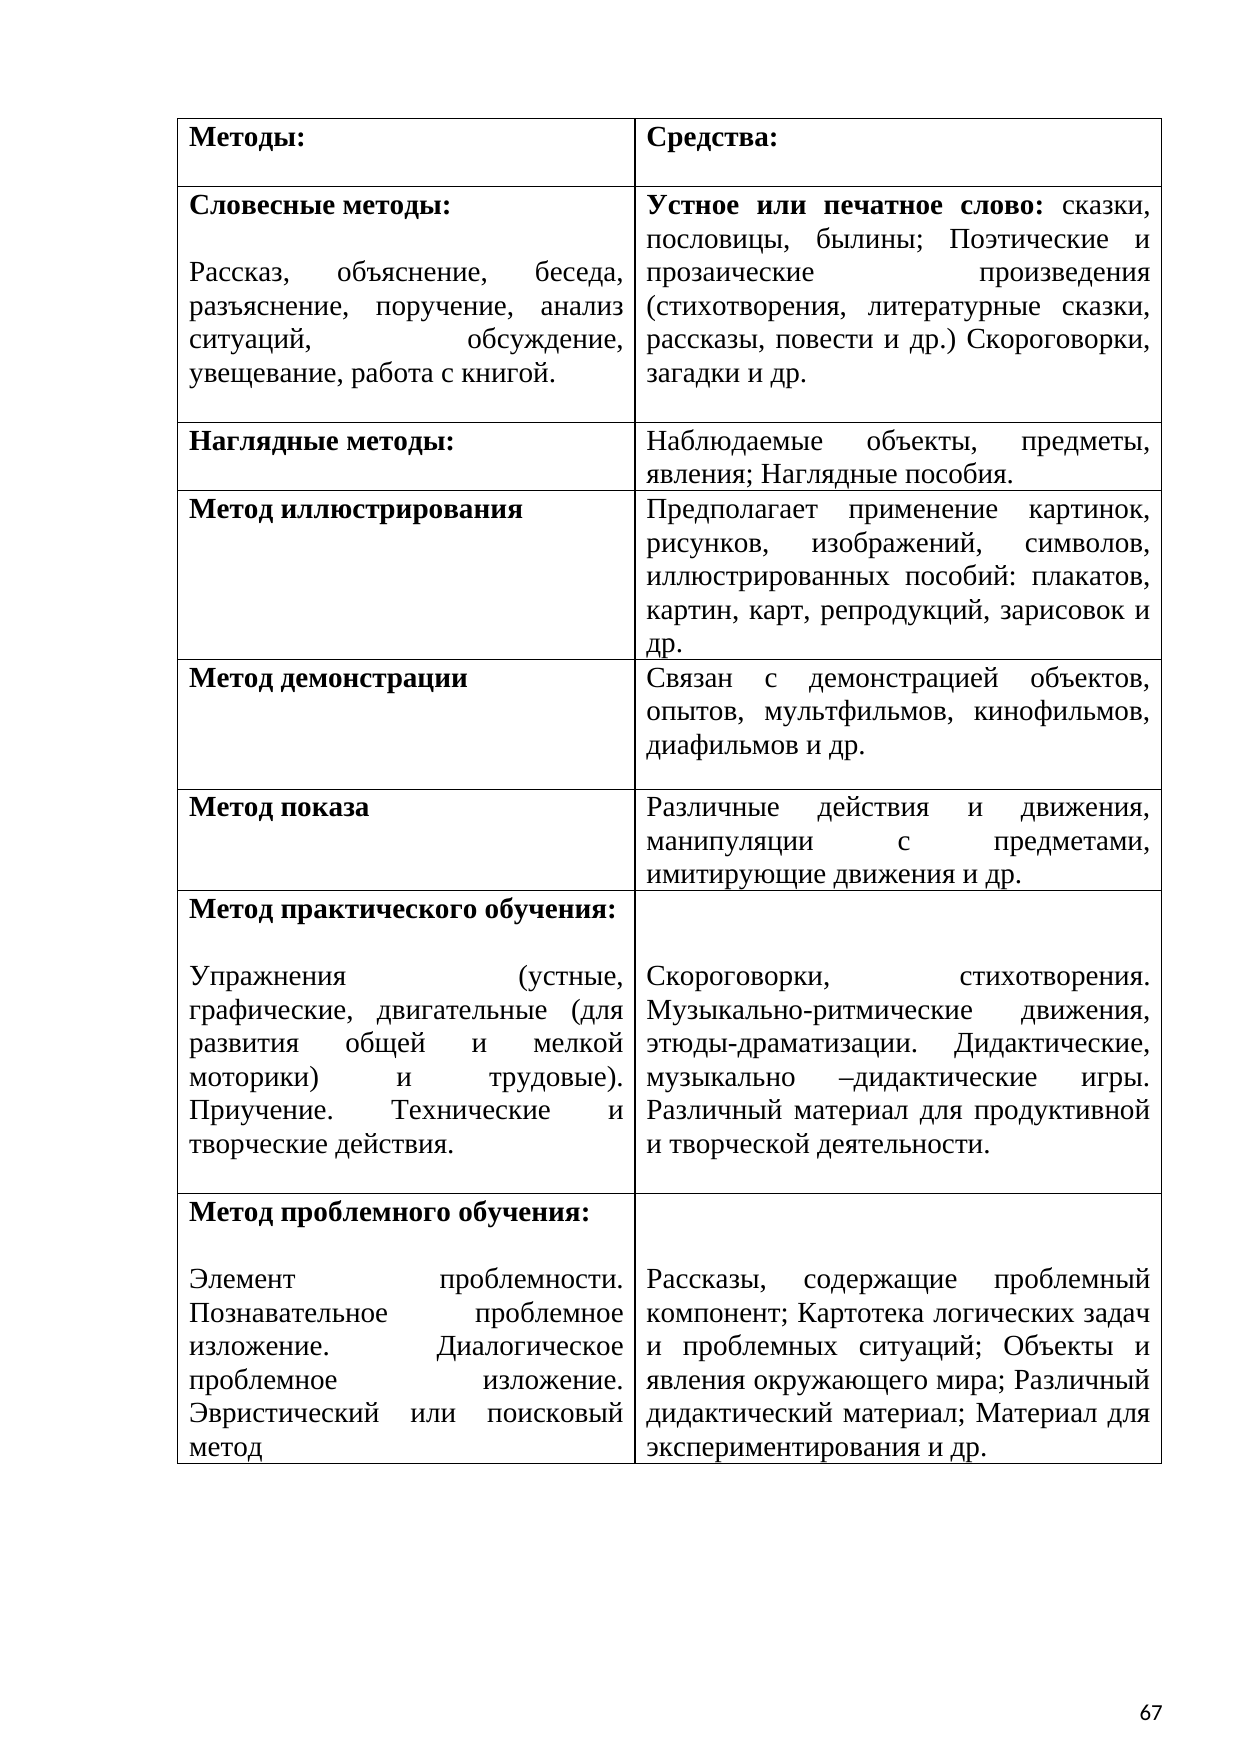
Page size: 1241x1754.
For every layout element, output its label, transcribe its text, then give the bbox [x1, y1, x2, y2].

table_cell Рассказы, содержащие проблемный компонент; Картотека логических задач и проблемных ситуаций; Объекты и явления окружающего мира; Различный дидактический материал; Материал для экспериментирования и др. [636, 1194, 1161, 1462]
table_cell Метод иллюстрирования [178, 491, 634, 659]
table_cell Метод проблемного обучения: Элемент проблемности. Познавательное проблемное изложение. Диалогическое проблемное изложение. Эвристический или поисковый метод [178, 1194, 634, 1462]
table_header Методы: [178, 119, 634, 186]
table_cell Скороговорки, стихотворения. Музыкально-ритмические движения, этюды-драматизации. Дидактические, музыкально –дидактические игры. Различный материал для продуктивной и творческой деятельности. [636, 891, 1161, 1193]
table_cell Наглядные методы: [178, 423, 634, 490]
table_cell Предполагает применение картинок, рисунков, изображений, символов, иллюстрированных пособий: плакатов, картин, карт, репродукций, зарисовок и др. [636, 491, 1161, 659]
table_cell Устное или печатное слово: сказки, пословицы, былины; Поэтические и прозаические произведения (стихотворения, литературные сказки, рассказы, повести и др.) Скороговорки, загадки и др. [636, 187, 1161, 422]
table_cell Словесные методы: Рассказ, объяснение, беседа, разъяснение, поручение, анализ ситуаций, обсуждение, увещевание, работа с книгой. [178, 187, 634, 422]
table_cell Различные действия и движения, манипуляции с предметами, имитирующие движения и др. [636, 790, 1161, 890]
table_cell Наблюдаемые объекты, предметы, явления; Наглядные пособия. [636, 423, 1161, 490]
table_cell Метод показа [178, 790, 634, 890]
table_cell Метод практического обучения: Упражнения (устные, графические, двигательные (для развития общей и мелкой моторики) и трудовые). Приучение. Технические и творческие действия. [178, 891, 634, 1193]
table_cell Связан с демонстрацией объектов, опытов, мультфильмов, кинофильмов, диафильмов и др. [636, 660, 1161, 788]
table_header Средства: [636, 119, 1161, 186]
table_cell Метод демонстрации [178, 660, 634, 788]
